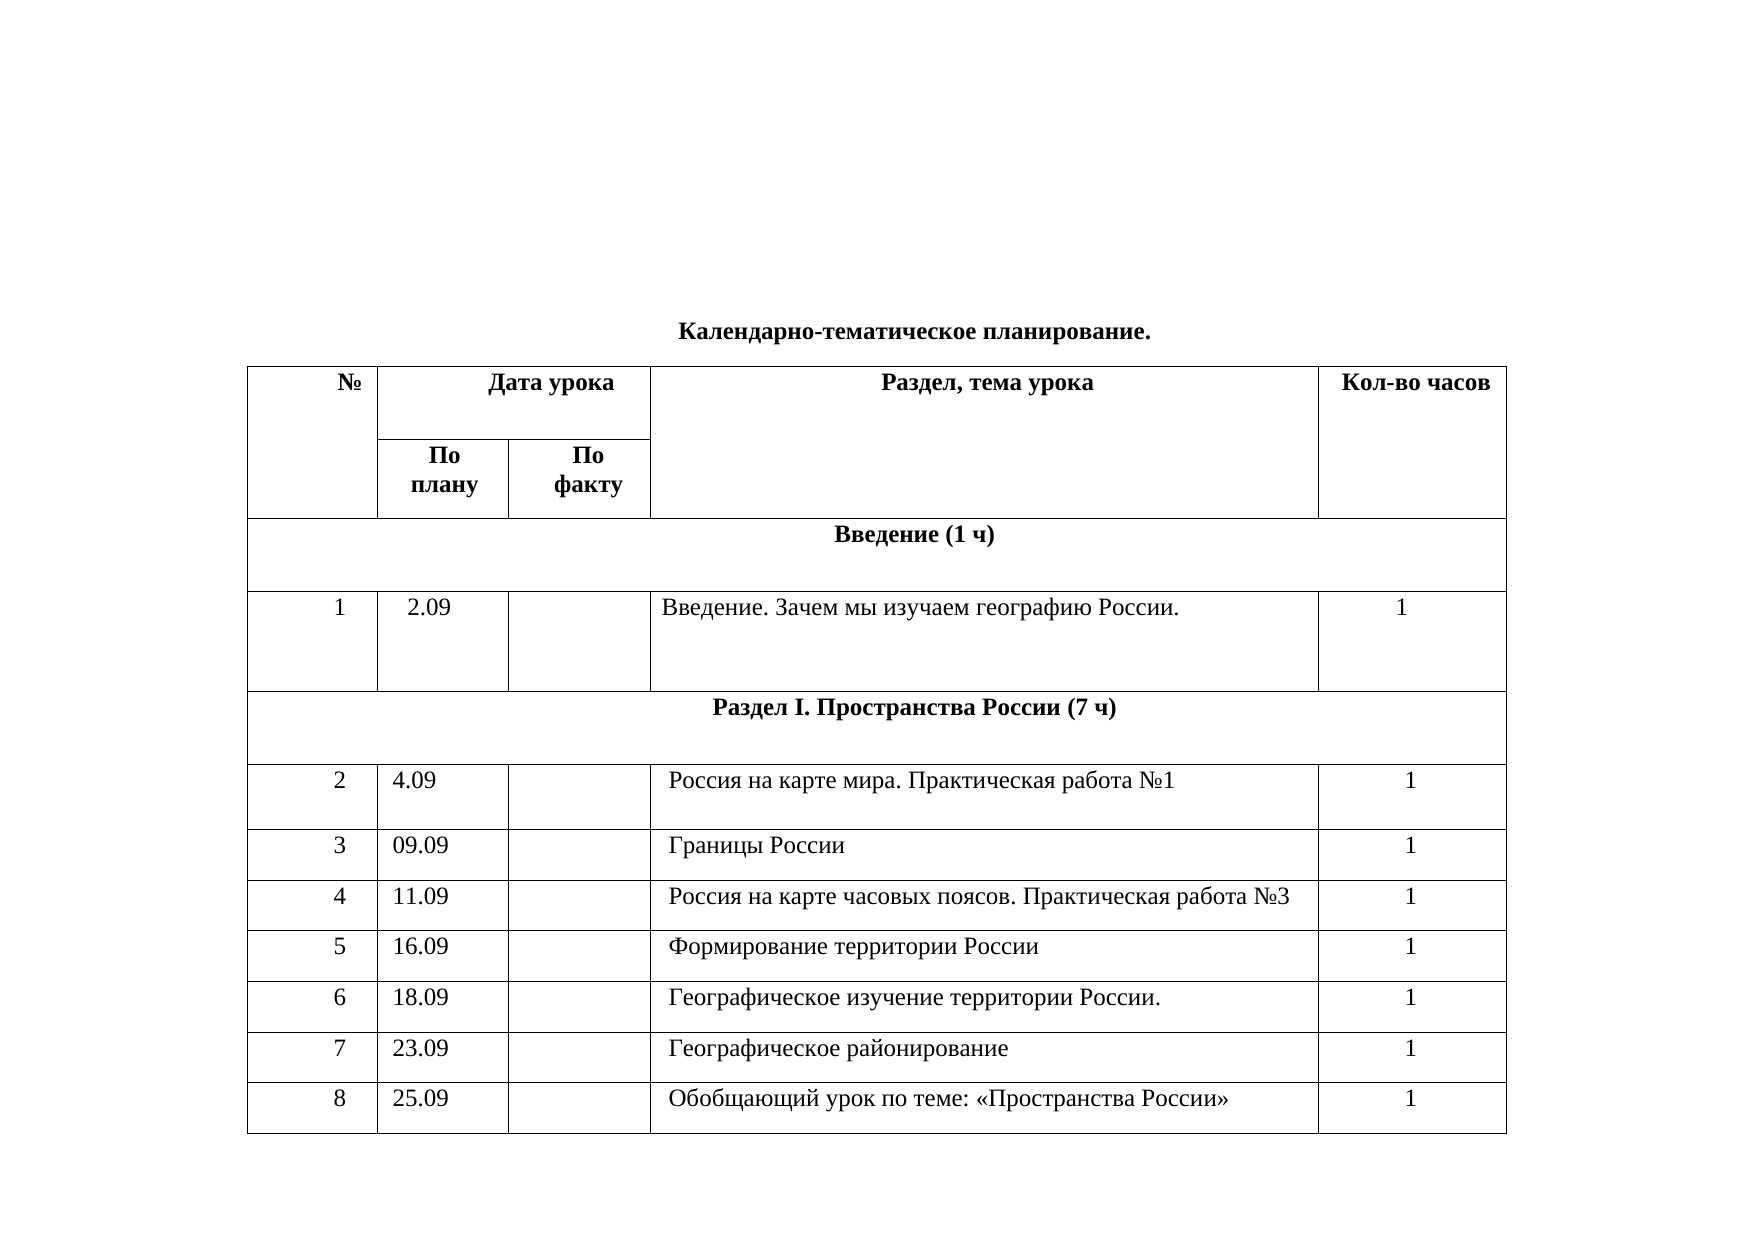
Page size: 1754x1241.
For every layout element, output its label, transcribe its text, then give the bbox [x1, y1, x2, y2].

table_cell 16.09 [378, 931, 508, 981]
table_cell 1 [1319, 881, 1506, 930]
table_cell 3 [248, 830, 377, 880]
table_cell Россия на карте часовых поясов. Практическая работа №3 [651, 881, 1318, 930]
table_cell По факту [509, 440, 650, 518]
table_cell Введение. Зачем мы изучаем географию России. [651, 592, 1318, 691]
table_cell [509, 982, 650, 1032]
text Календарно-тематическое планирование. [193, 316, 1636, 345]
table_cell Географическое районирование [651, 1033, 1318, 1082]
table_cell 1 [1319, 830, 1506, 880]
table_cell 18.09 [378, 982, 508, 1032]
table_cell 5 [248, 931, 377, 981]
table_header Дата урока [378, 367, 650, 439]
table_cell 1 [1319, 1083, 1506, 1133]
table_cell 7 [248, 1033, 377, 1082]
table_cell 1 [1319, 982, 1506, 1032]
table_cell 11.09 [378, 881, 508, 930]
table_cell Географическое изучение территории России. [651, 982, 1318, 1032]
table_cell Введение (1 ч) [248, 519, 1506, 591]
table_cell 25.09 [378, 1083, 508, 1133]
table_cell Формирование территории России [651, 931, 1318, 981]
table_header № [248, 367, 377, 518]
table_header Раздел, тема урока [651, 367, 1318, 518]
table_cell [509, 1033, 650, 1082]
table_cell 09.09 [378, 830, 508, 880]
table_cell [651, 1083, 1318, 1133]
table_cell [509, 830, 650, 880]
table_cell [509, 592, 650, 691]
table_cell [509, 1083, 650, 1133]
table_cell 23.09 [378, 1033, 508, 1082]
table_cell 1 [1319, 592, 1506, 691]
table_cell 6 [248, 982, 377, 1032]
table_cell [509, 765, 650, 829]
table_cell Границы России [651, 830, 1318, 880]
table_cell [509, 931, 650, 981]
table_cell 1 [248, 592, 377, 691]
table_cell 1 [1319, 765, 1506, 829]
table_cell 1 [1319, 1033, 1506, 1082]
table_cell 4.09 [378, 765, 508, 829]
table_cell 2.09 [378, 592, 508, 691]
table_cell Россия на карте мира. Практическая работа №1 [651, 765, 1318, 829]
table_cell 8 [248, 1083, 377, 1133]
table_cell Раздел I. Пространства России (7 ч) [248, 692, 1506, 764]
table_cell 4 [248, 881, 377, 930]
table_cell [509, 881, 650, 930]
table_cell 1 [1319, 931, 1506, 981]
table_header Кол-во часов [1319, 367, 1506, 518]
table_cell 2 [248, 765, 377, 829]
table_cell По плану [378, 440, 508, 518]
